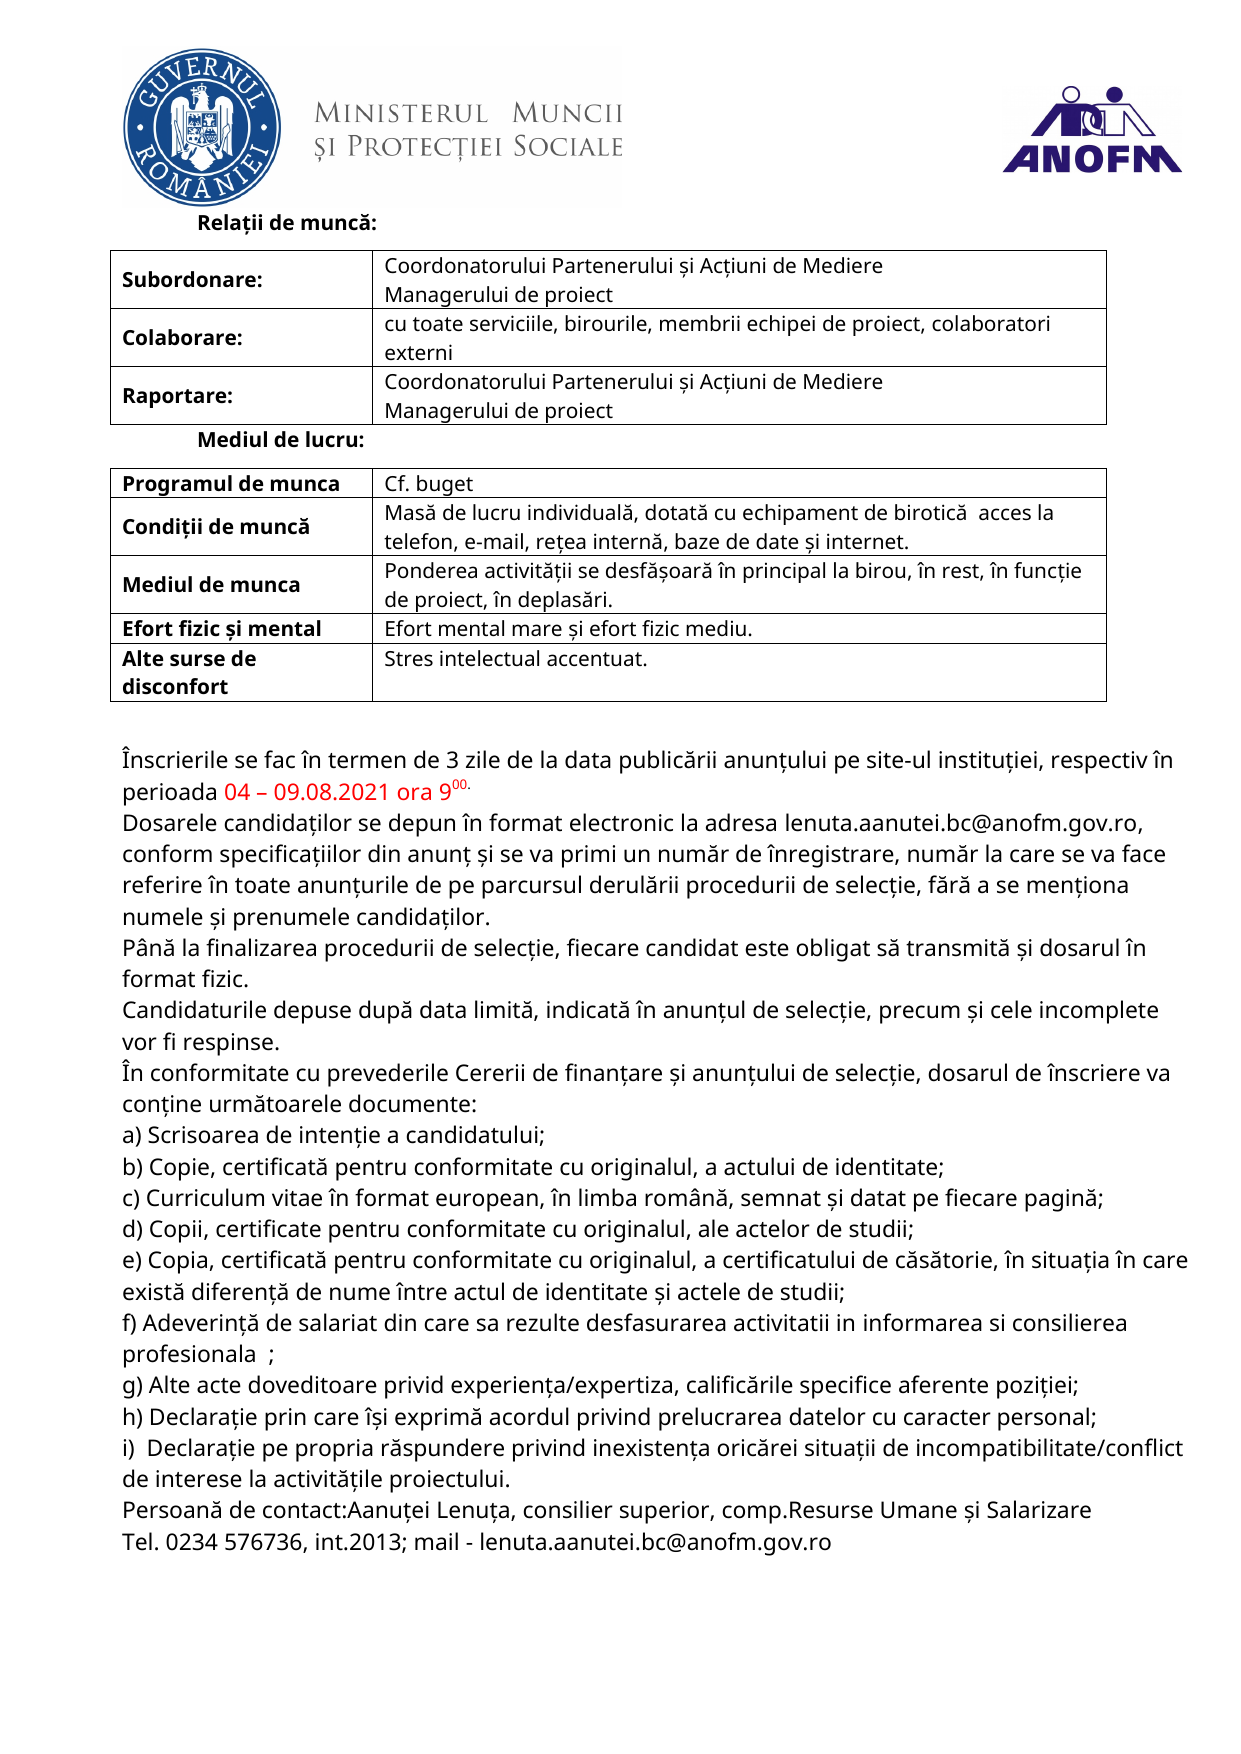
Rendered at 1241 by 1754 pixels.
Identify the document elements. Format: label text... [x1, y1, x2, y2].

text Persoană de contact:Aanuței Lenuța, consilier superior, comp.Resurse Umane și Salarizare [122, 1494, 1200, 1525]
picture [121, 46, 622, 208]
table_header Cf. buget [373, 469, 1106, 497]
text g) Alte acte doveditoare privid experiența/expertiza, calificările specifice aferente poziției; [122, 1369, 1200, 1400]
table_cell Ponderea activităţii se desfăşoară în principal la birou, în rest, în funcţie de proiect, în deplasări. [373, 556, 1106, 613]
text Candidaturile depuse după data limită, indicată în anunțul de selecție, precum și cele incomplete vor fi respinse. [122, 994, 1200, 1057]
table_cell Mediul de munca [111, 556, 372, 613]
picture [1002, 86, 1183, 173]
text e) Copia, certificată pentru conformitate cu originalul, a certificatului de căsătorie, în situația în care există diferență de nume între actul de identitate și actele de studii; [122, 1244, 1200, 1307]
text Mediul de lucru: [197, 425, 1200, 454]
table_cell Raportare: [111, 367, 372, 424]
table_cell Stres intelectual accentuat. [373, 644, 1106, 701]
table_cell Efort mental mare şi efort fizic mediu. [373, 614, 1106, 643]
text Tel. 0234 576736, int.2013; mail - lenuta.aanutei.bc@anofm.gov.ro [122, 1525, 1200, 1557]
text b) Copie, certificată pentru conformitate cu originalul, a actului de identitate; [122, 1150, 1200, 1182]
text d) Copii, certificate pentru conformitate cu originalul, ale actelor de studii; [122, 1213, 1200, 1244]
table_cell Condiţii de muncă [111, 498, 372, 555]
table_cell Colaborare: [111, 309, 372, 366]
table_cell Alte surse de disconfort [111, 644, 372, 701]
table_cell cu toate serviciile, birourile, membrii echipei de proiect, colaboratori externi [373, 309, 1106, 366]
text Înscrierile se fac în termen de 3 zile de la data publicării anunțului pe site-ul instituției, respectiv în perioada 04 – 09.08.2021 ora 900. [122, 744, 1200, 807]
text Până la finalizarea procedurii de selecție, fiecare candidat este obligat să transmită și dosarul în format fizic. [122, 932, 1200, 994]
text c) Curriculum vitae în format european, în limba română, semnat și datat pe fiecare pagină; [122, 1182, 1200, 1213]
table_header Coordonatorului Partenerului și Acțiuni de Mediere Managerului de proiect [373, 251, 1106, 308]
table_header Subordonare: [111, 251, 372, 308]
text f) Adeverință de salariat din care sa rezulte desfasurarea activitatii in informarea si consilierea profesionala ; [122, 1307, 1200, 1369]
table_header Programul de munca [111, 469, 372, 497]
table_cell Efort fizic şi mental [111, 614, 372, 643]
text i) Declarație pe propria răspundere privind inexistența oricărei situații de incompatibilitate/conflict de interese la activitățile proiectului. [122, 1432, 1200, 1494]
text Dosarele candidaților se depun în format electronic la adresa lenuta.aanutei.bc@anofm.gov.ro, conform specificațiilor din anunț și se va primi un număr de înregistrare, număr la care se va face referire în toate anunțurile de pe parcursul derulării procedurii de selecție, fără a se menționa numele și prenumele candidaților. [122, 807, 1200, 932]
text Relaţii de muncă: [197, 208, 1200, 236]
table_cell Coordonatorului Partenerului și Acțiuni de Mediere Managerului de proiect [373, 367, 1106, 424]
text În conformitate cu prevederile Cererii de finanțare și anunțului de selecție, dosarul de înscriere va conține următoarele documente: [122, 1057, 1200, 1119]
text a) Scrisoarea de intenție a candidatului; [122, 1119, 1200, 1150]
text h) Declarație prin care își exprimă acordul privind prelucrarea datelor cu caracter personal; [122, 1400, 1200, 1432]
table_cell Masă de lucru individuală, dotată cu echipament de birotică acces la telefon, e-mail, reţea internă, baze de date şi internet. [373, 498, 1106, 555]
